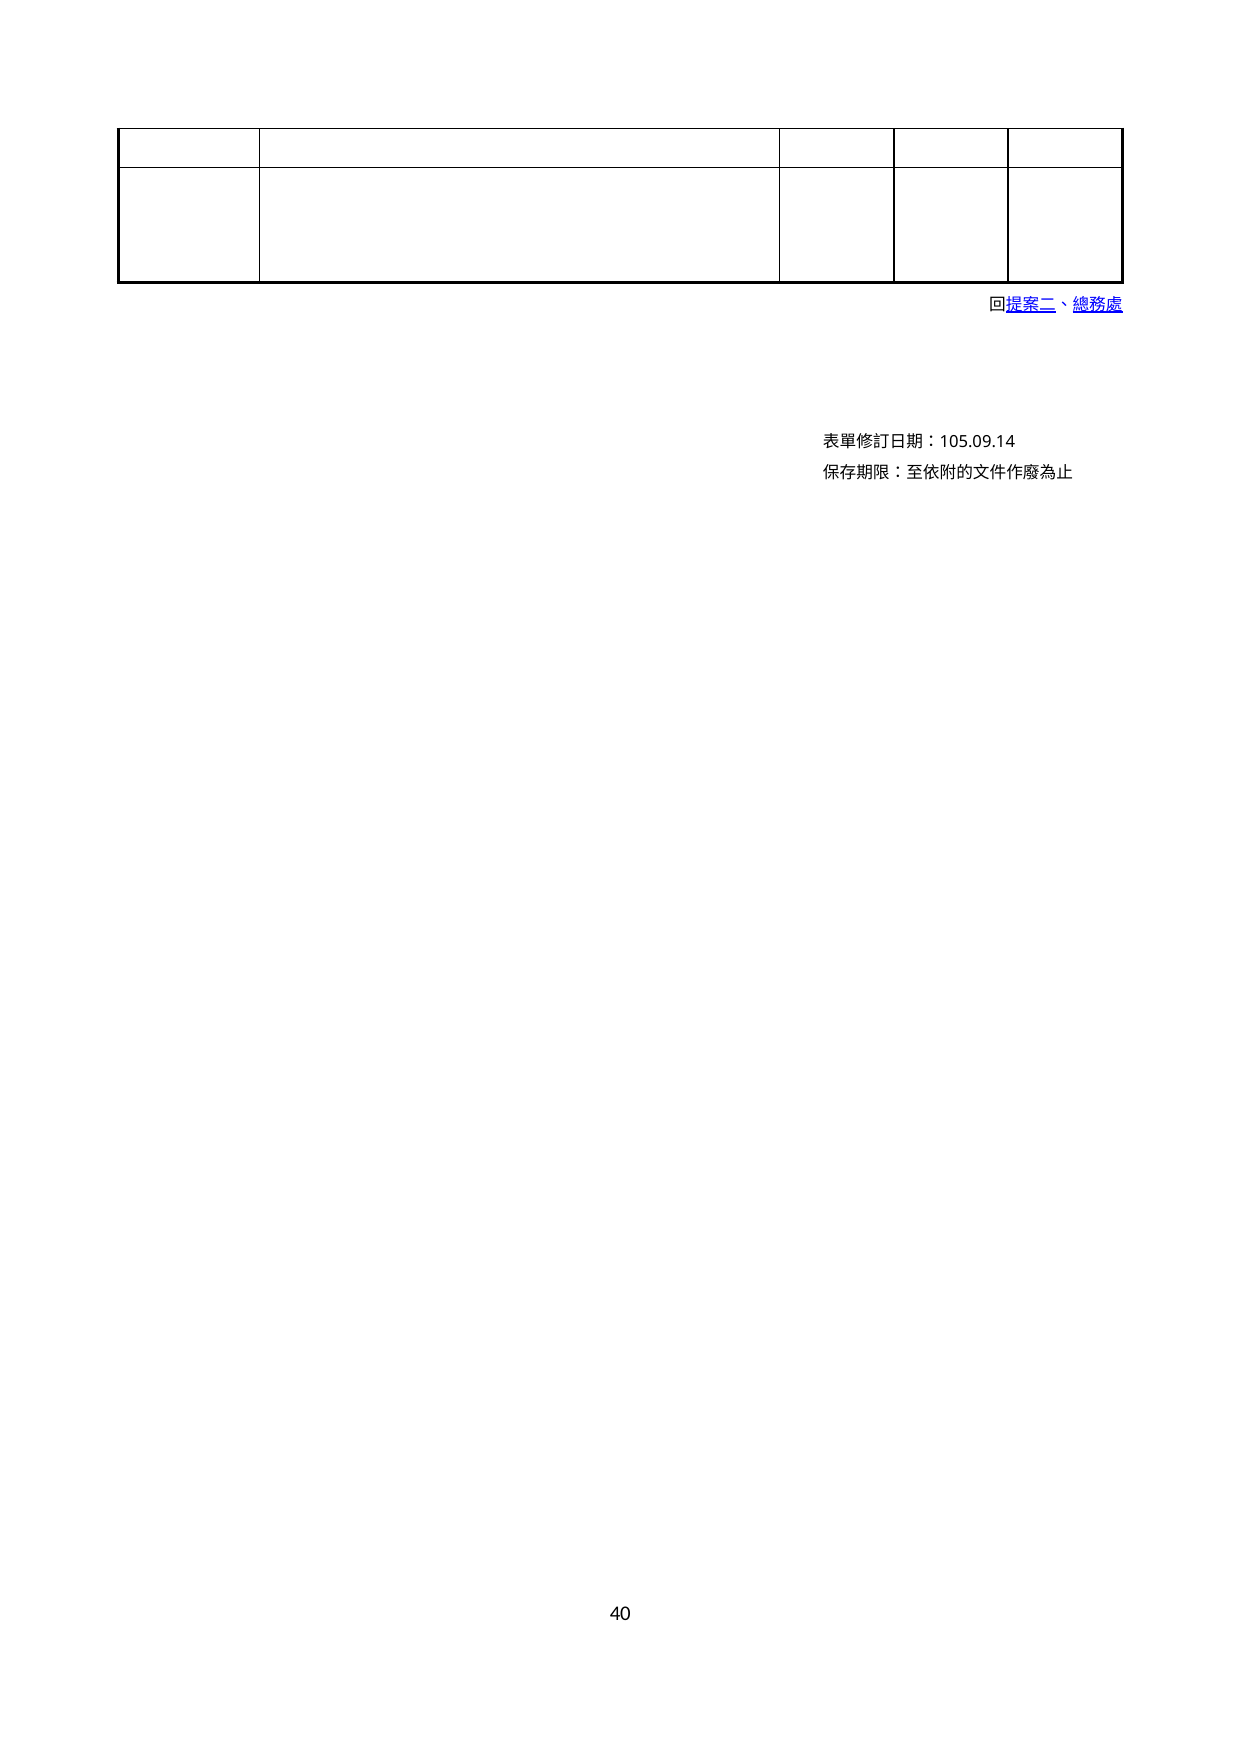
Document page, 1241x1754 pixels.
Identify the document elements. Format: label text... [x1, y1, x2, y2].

table_cell [260, 168, 779, 281]
table_cell [895, 129, 1007, 167]
table_cell [1009, 129, 1121, 167]
text 回提案二、總務處 [118, 284, 1122, 321]
table_cell [120, 168, 259, 281]
table_cell [895, 168, 1007, 281]
table_cell [780, 129, 893, 167]
table_cell [260, 129, 779, 167]
table_cell [120, 129, 259, 167]
table_cell [780, 168, 893, 281]
table_cell [1009, 168, 1121, 281]
